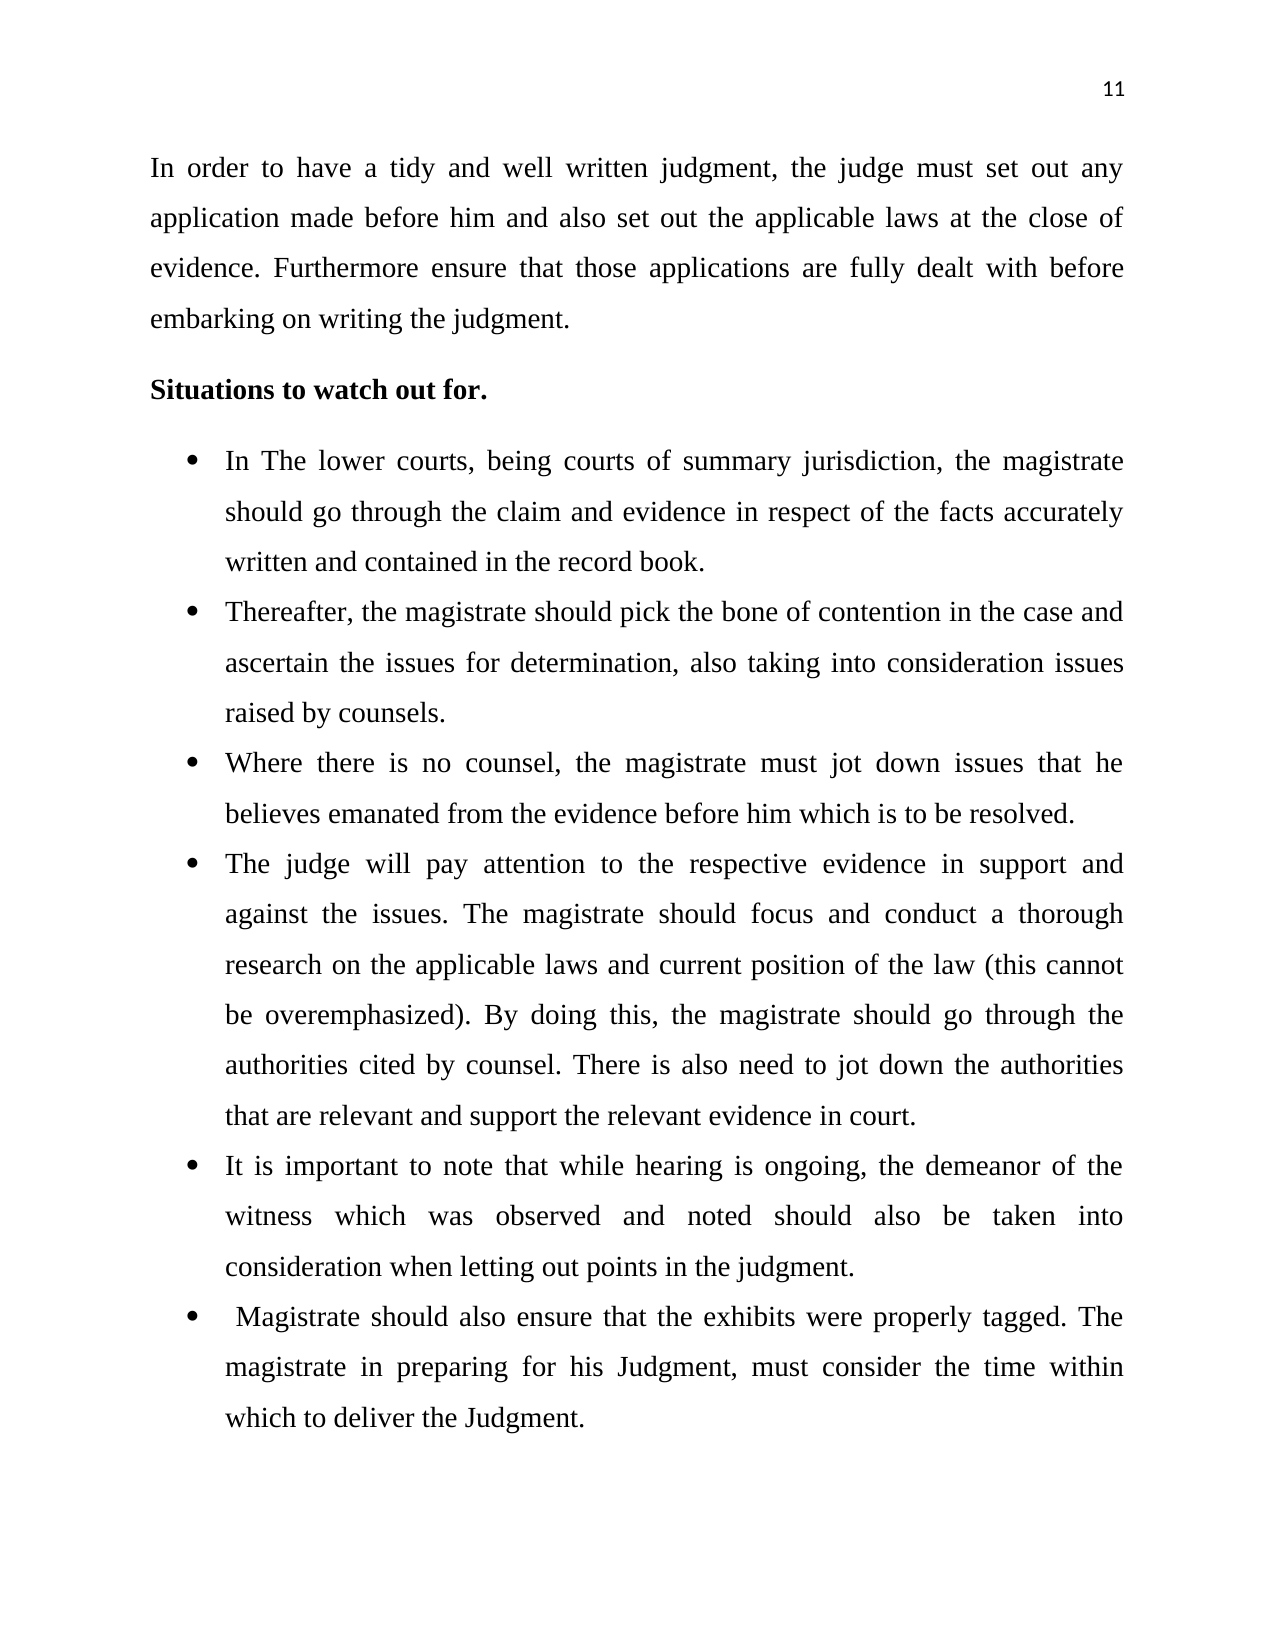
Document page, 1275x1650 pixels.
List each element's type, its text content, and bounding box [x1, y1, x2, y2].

list The judge will pay attention to the respective evidence in support and against the issues. The magistrate should focus and conduct a thorough research on the applicable laws and current position of the law (this cannot be overemphasized). By doing this, the magistrate should go through the authorities cited by counsel. There is also need to jot down the authorities that are relevant and support the relevant evidence in court. [187, 846, 1125, 1131]
list In The lower courts, being courts of summary jurisdiction, the magistrate should go through the claim and evidence in respect of the facts accurately written and contained in the record book. [187, 443, 1125, 577]
text Situations to watch out for. [150, 372, 1125, 406]
list It is important to note that while hearing is ongoing, the demeanor of the witness which was observed and noted should also be taken into consideration when letting out points in the judgment. [187, 1148, 1125, 1282]
list Where there is no counsel, the magistrate must jot down issues that he believes emanated from the evidence before him which is to be resolved. [187, 745, 1125, 829]
text In order to have a tidy and well written judgment, the judge must set out any application made before him and also set out the applicable laws at the close of evidence. Furthermore ensure that those applications are fully dealt with before embarking on writing the judgment. [150, 150, 1125, 334]
list Thereafter, the magistrate should pick the bone of contention in the case and ascertain the issues for determination, also taking into consideration issues raised by counsels. [187, 594, 1125, 728]
list Magistrate should also ensure that the exhibits were properly tagged. The magistrate in preparing for his Judgment, must consider the time within which to deliver the Judgment. [187, 1299, 1125, 1433]
